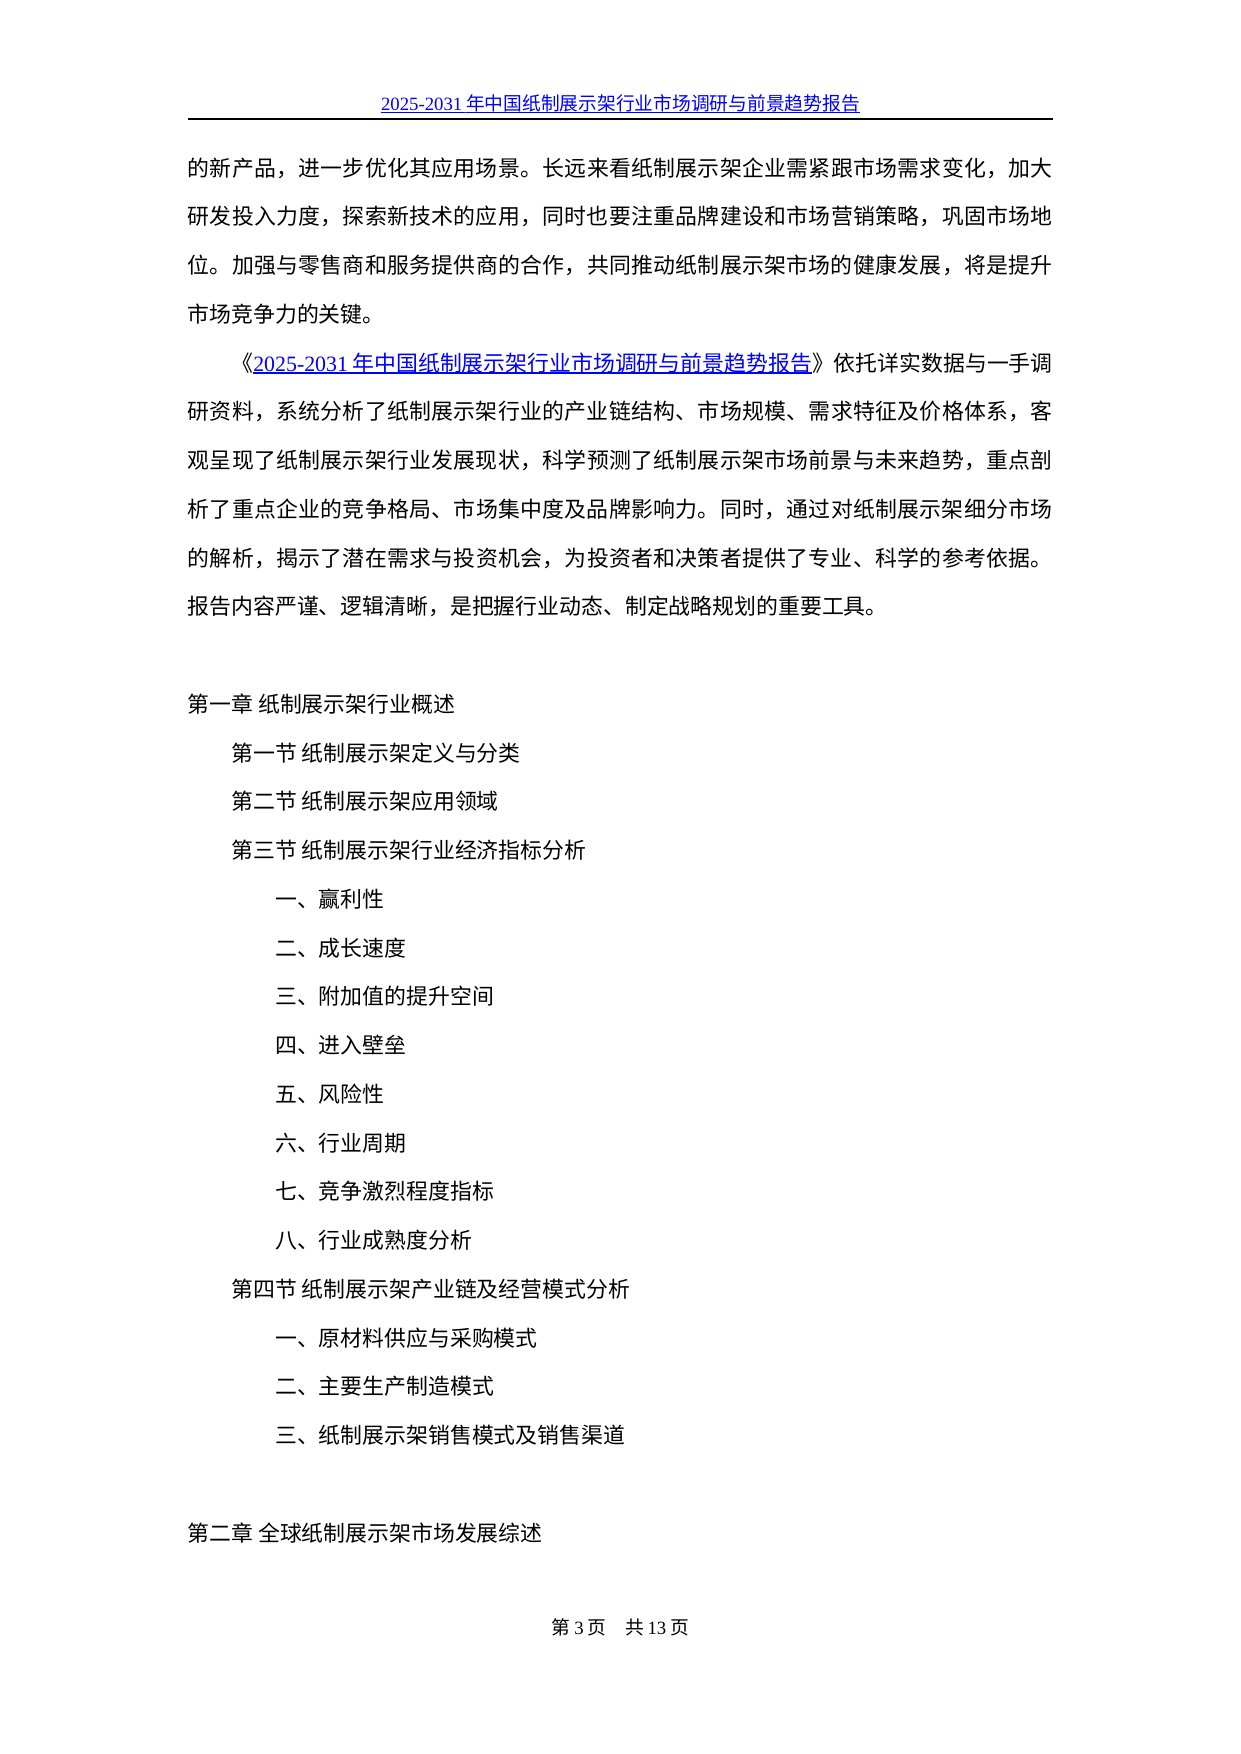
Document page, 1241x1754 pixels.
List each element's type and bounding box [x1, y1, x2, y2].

text [187, 150, 1053, 1548]
